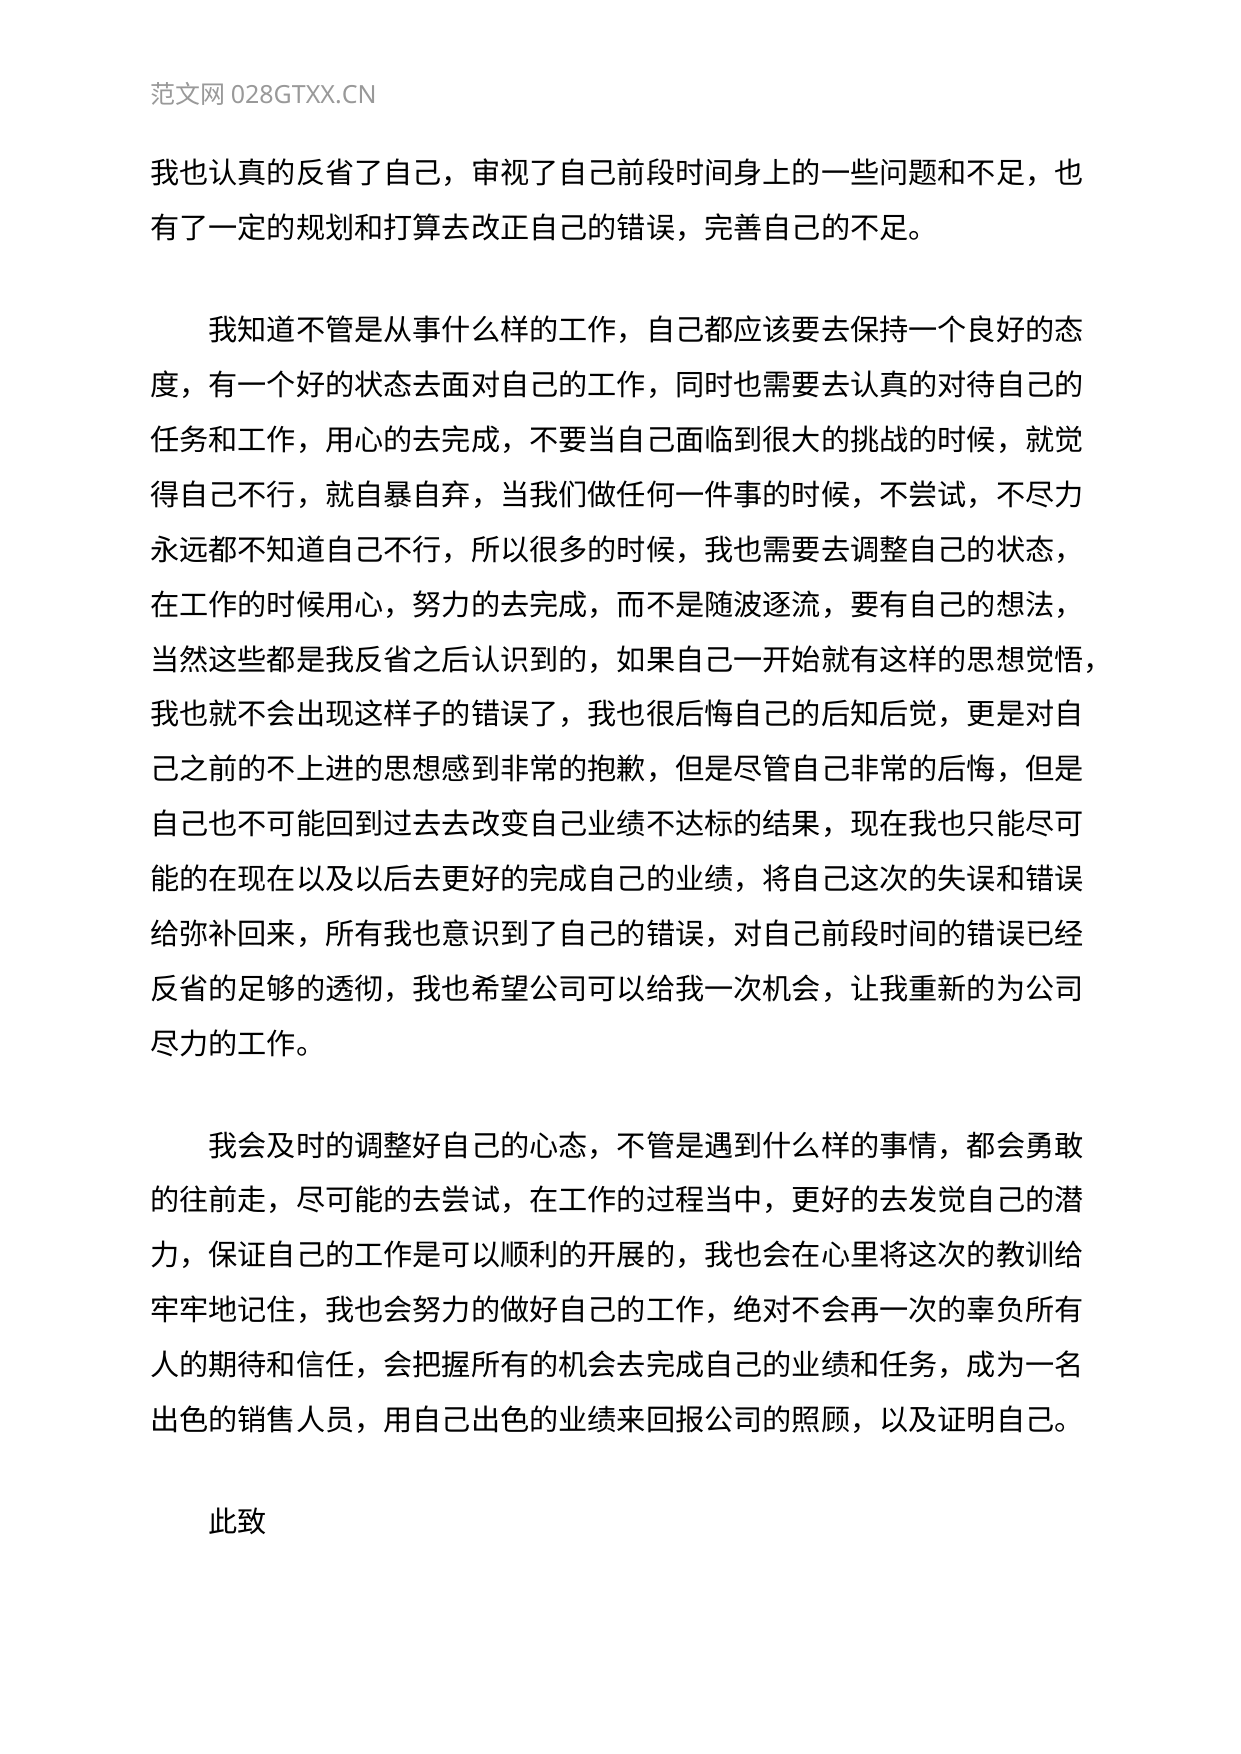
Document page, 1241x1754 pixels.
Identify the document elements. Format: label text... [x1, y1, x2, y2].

text 此致 [150, 1498, 1090, 1541]
text 我知道不管是从事什么样的工作，自己都应该要去保持一个良好的态度，有一个好的状态去面对自己的工作，同时也需要去认真的对待自己的任务和工作，用心的去完成，不要当自己面临到很大的挑战的时候，就觉得自己不行，就自暴自弃，当我们做任何一件事的时候，不尝试，不尽力永远都不知道自己不行，所以很多的时候，我也需要去调整自己的状态，在工作的时候用心，努力的去完成，而不是随波逐流，要有自己的想法，当然这些都是我反省之后认识到的，如果自己一开始就有这样的思想觉悟，我也就不会出现这样子的错误了，我也很后悔自己的后知后觉，更是对自己之前的不上进的思想感到非常的抱歉，但是尽管自己非常的后悔，但是自己也不可能回到过去去改变自己业绩不达标的结果，现在我也只能尽可能的在现在以及以后去更好的完成自己的业绩，将自己这次的失误和错误给弥补回来，所有我也意识到了自己的错误，对自己前段时间的错误已经反省的足够的透彻，我也希望公司可以给我一次机会，让我重新的为公司尽力的工作。 [150, 307, 1090, 1063]
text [150, 150, 1090, 247]
text 我会及时的调整好自己的心态，不管是遇到什么样的事情，都会勇敢的往前走，尽可能的去尝试，在工作的过程当中，更好的去发觉自己的潜力，保证自己的工作是可以顺利的开展的，我也会在心里将这次的教训给牢牢地记住，我也会努力的做好自己的工作，绝对不会再一次的辜负所有人的期待和信任，会把握所有的机会去完成自己的业绩和任务，成为一名出色的销售人员，用自己出色的业绩来回报公司的照顾，以及证明自己。 [150, 1122, 1090, 1439]
